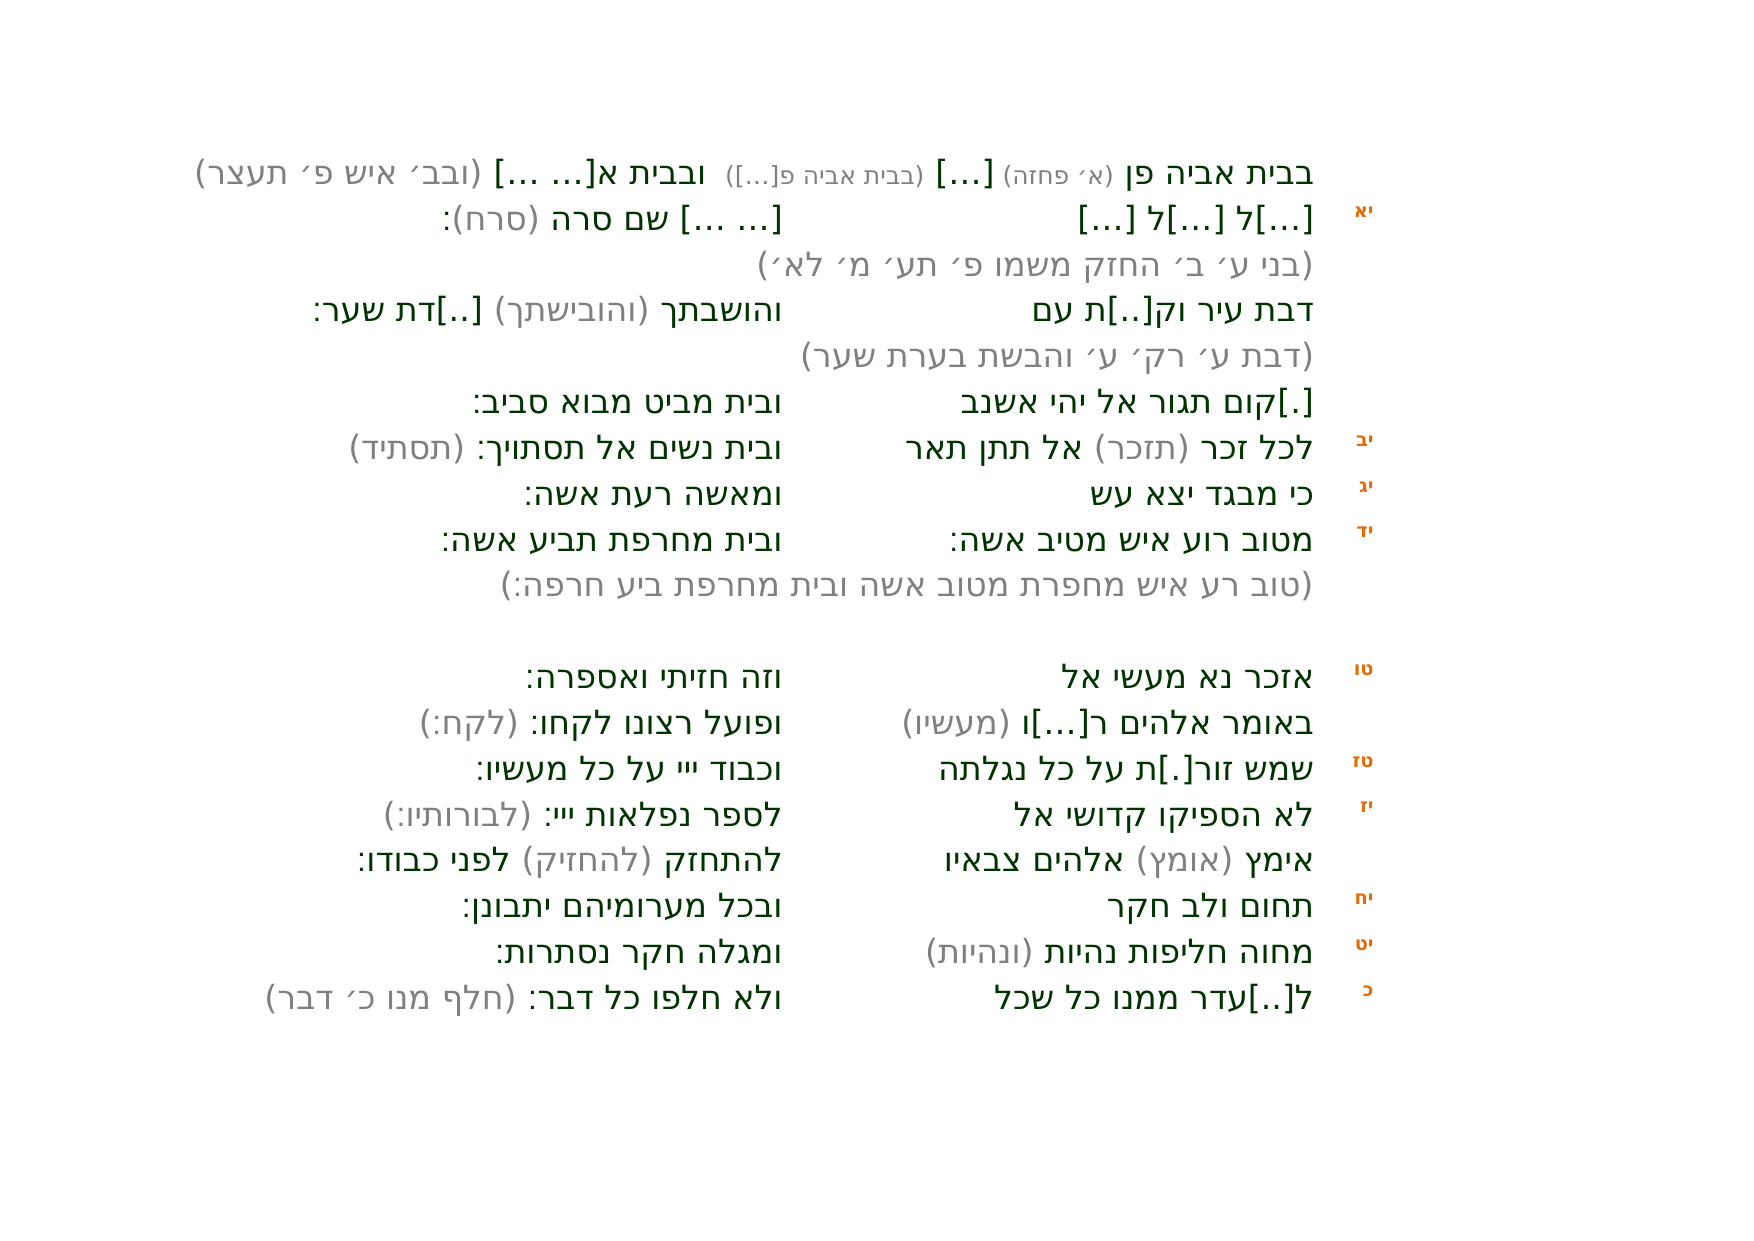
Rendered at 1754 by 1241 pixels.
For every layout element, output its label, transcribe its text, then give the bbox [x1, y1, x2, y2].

text טו אזכר נא מעשי אל וזה חזיתי ואספרה׃ באומר אלהים ר[…]ו (מעשיו) ופועל רצונו לקחו׃ (לקח׃) [148, 652, 1373, 743]
text טז שמש זור[.]ת על כל נגלתה וכבוד ייי על כל מעשיו׃ [148, 743, 1373, 789]
text יז לא הספיקו קדושי אל לספר נפלאות ייי׃ (לבורותיו׃) אימץ (אומץ) אלהים צבאיו להתחזק (להחזיק) לפני כבודו׃ [148, 789, 1373, 881]
text יד מטוב רוע איש מטיב אשה׃ ובית מחרפת תביע אשה׃ (טוב רע איש מחפרת מטוב אשה ובית מחרפת ביע חרפה׃) [148, 514, 1373, 606]
text יט מחוה חליפות נהיות (ונהיות) ומגלה חקר נסתרות׃ [148, 927, 1373, 973]
text יג כי מבגד יצא עש ומאשה רעת אשה׃ [148, 468, 1373, 514]
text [148, 148, 1373, 193]
text כ ל[..]עדר ממנו כל שכל ולא חלפו כל דבר׃ (חלף מנו כ׳ דבר) [148, 973, 1373, 1018]
text יב לכל זכר (תזכר) אל תתן תאר ובית נשים אל תסתויך׃ (תסתיד) [148, 423, 1373, 468]
text יח תחום ולב חקר ובכל מערומיהם יתבונן׃ [148, 881, 1373, 927]
text יא […]ל […]ל […] [… …] שם סרה (סרח)׃ (בני ע׳ ב׳ החזק משמו פ׳ תע׳ מ׳ לא׳) דבת עיר וק[..]ת עם והושבתך (והובישתך) [..]דת שער׃ (דבת ע׳ רק׳ ע׳ והבשת בערת שער) [.]קום תגור אל יהי אשנב ובית מביט מבוא סביב׃ [148, 193, 1373, 423]
